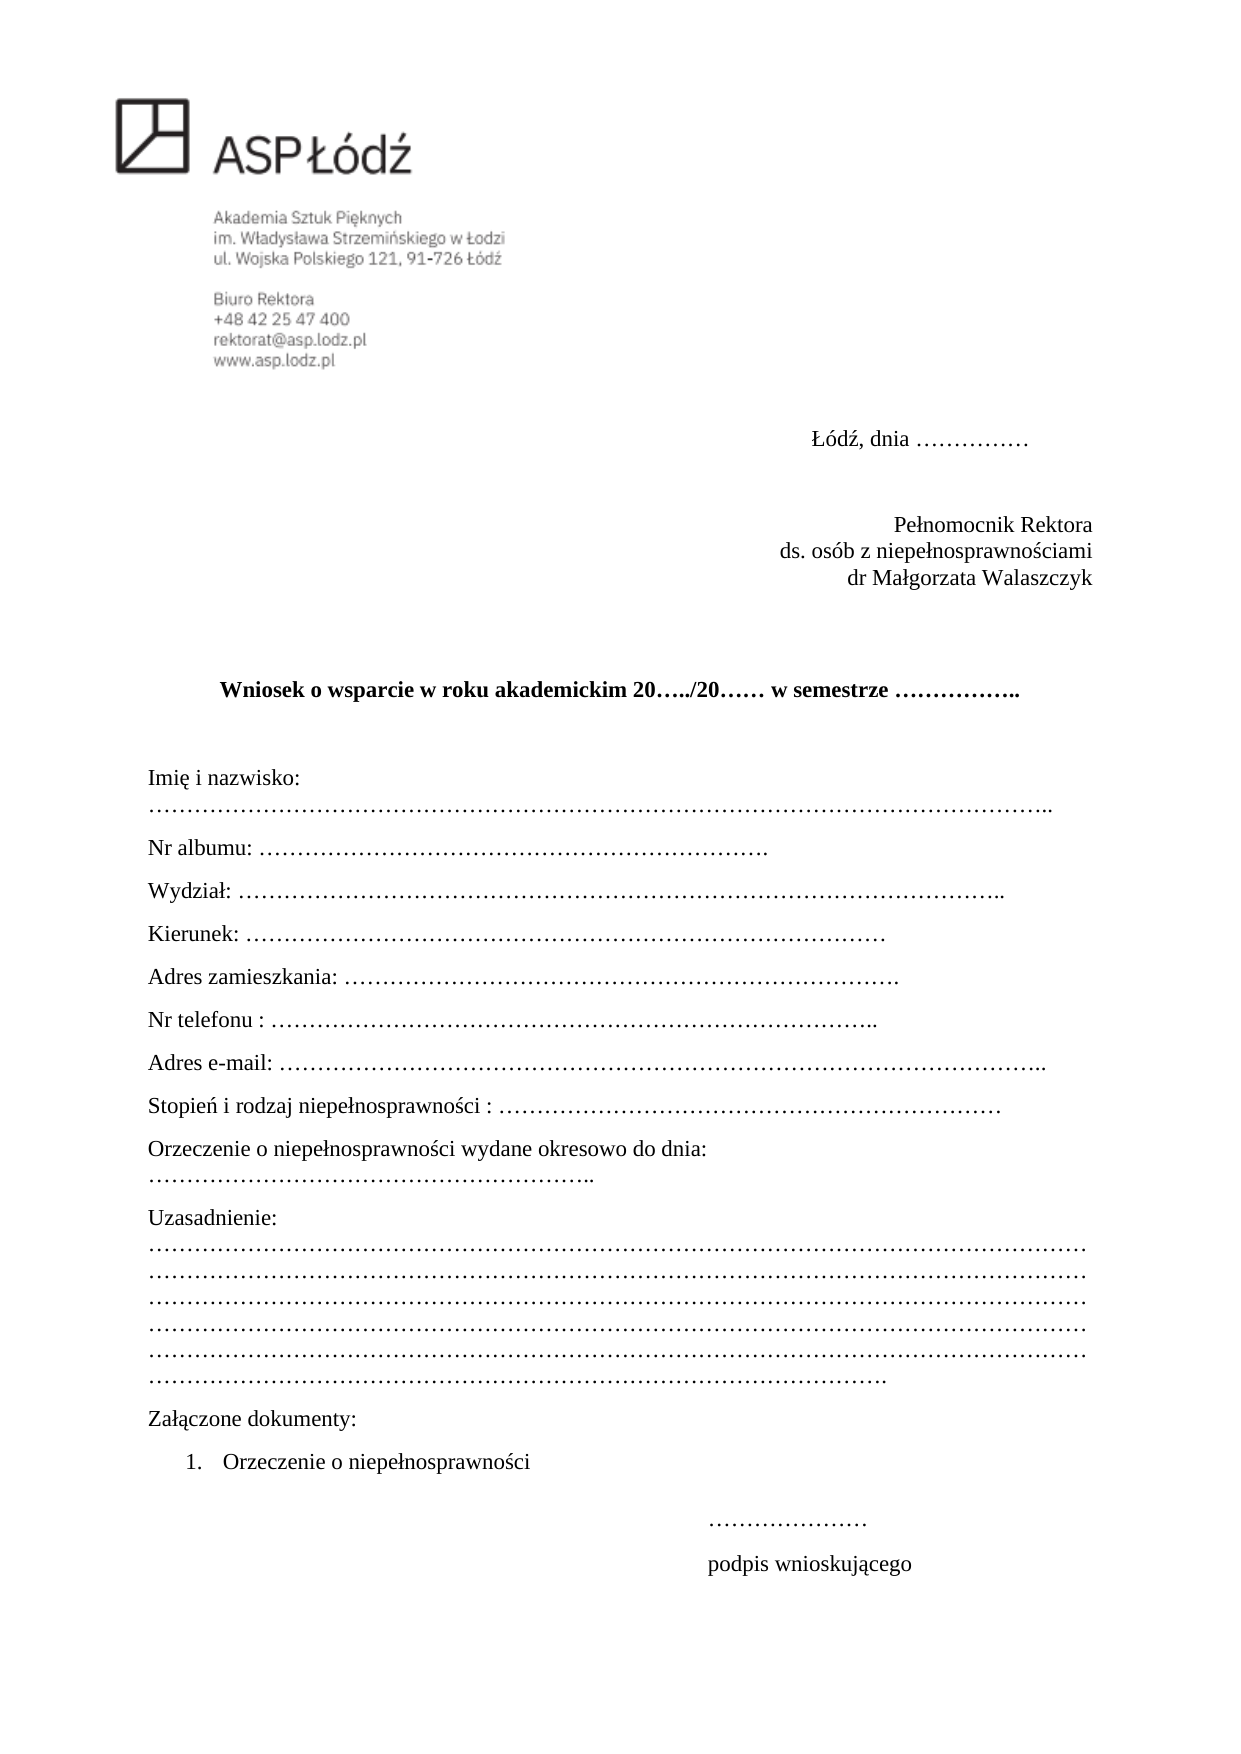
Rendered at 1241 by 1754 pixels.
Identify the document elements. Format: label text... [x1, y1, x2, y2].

text Adres e-mail: ……………………………………………………………………………………….. [148, 1049, 1093, 1075]
text ds. osób z niepełnosprawnościami [148, 537, 1093, 564]
text Imię i nazwisko: ……………………………………………………………………………………………………….. [148, 764, 1093, 817]
list Orzeczenie o niepełnosprawności [185, 1448, 1093, 1475]
text Orzeczenie o niepełnosprawności wydane okresowo do dnia: ………………………………………………….. [148, 1135, 1093, 1187]
text ………………… [148, 1505, 1093, 1532]
text Załączone dokumenty: [148, 1405, 1093, 1432]
text Nr telefonu : …………………………………………………………………….. [148, 1006, 1093, 1032]
text Uzasadnienie: ………………………………………………………………………………………………………………………………………………………………………………………………………………………………………………………………………………………………………………………………………………………………………………………………………………………………………………………………………………………………………………………………………………………………………………………………………………………………………………………. [148, 1204, 1093, 1389]
text Stopień i rodzaj niepełnosprawności : ………………………………………………………… [148, 1092, 1093, 1118]
text Kierunek: ………………………………………………………………………… [148, 920, 1093, 946]
text Pełnomocnik Rektora [148, 511, 1093, 537]
text dr Małgorzata Walaszczyk [148, 564, 1093, 590]
text Nr albumu: …………………………………………………………. [148, 834, 1093, 860]
text Łódź, dnia …………… [811, 425, 1093, 451]
text Wniosek o wsparcie w roku akademickim 20…../20…… w semestrze …………….. [148, 676, 1093, 702]
text podpis wnioskującego [148, 1550, 1093, 1577]
text Wydział: ……………………………………………………………………………………….. [148, 877, 1093, 903]
text Adres zamieszkania: ………………………………………………………………. [148, 963, 1093, 989]
